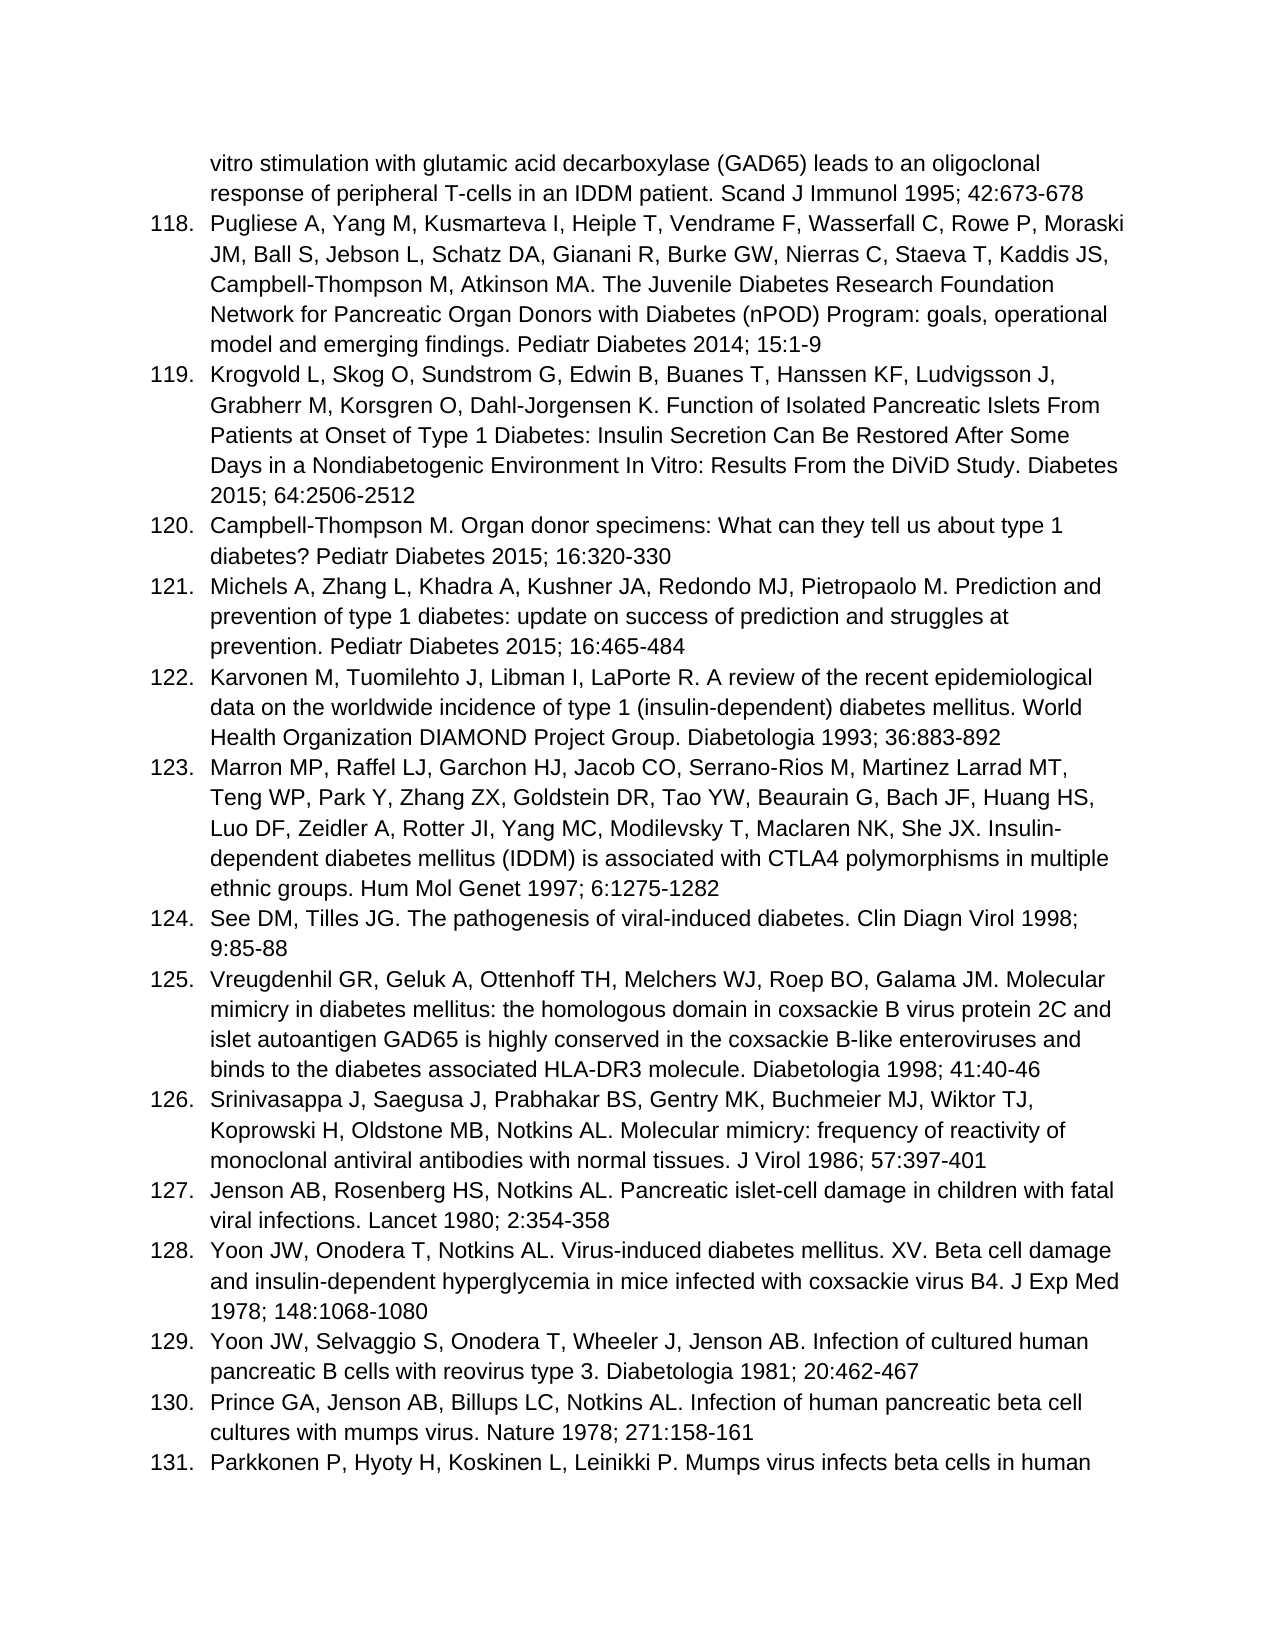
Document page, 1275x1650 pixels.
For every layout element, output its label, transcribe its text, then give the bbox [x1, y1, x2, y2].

text 129. Yoon JW, Selvaggio S, Onodera T, Wheeler J, Jenson AB. Infection of cultured human pancreatic B cells with reovirus type 3. Diabetologia 1981; 20:462-467 [150, 1328, 1125, 1385]
text 125. Vreugdenhil GR, Geluk A, Ottenhoff TH, Melchers WJ, Roep BO, Galama JM. Molecular mimicry in diabetes mellitus: the homologous domain in coxsackie B virus protein 2C and islet autoantigen GAD65 is highly conserved in the coxsackie B-like enteroviruses and binds to the diabetes associated HLA-DR3 molecule. Diabetologia 1998; 41:40-46 [150, 966, 1125, 1083]
text 122. Karvonen M, Tuomilehto J, Libman I, LaPorte R. A review of the recent epidemiological data on the worldwide incidence of type 1 (insulin-dependent) diabetes mellitus. World Health Organization DIAMOND Project Group. Diabetologia 1993; 36:883-892 [150, 663, 1125, 750]
text 124. See DM, Tilles JG. The pathogenesis of viral-induced diabetes. Clin Diagn Virol 1998; 9:85-88 [150, 905, 1125, 962]
text 120. Campbell-Thompson M. Organ donor specimens: What can they tell us about type 1 diabetes? Pediatr Diabetes 2015; 16:320-330 [150, 512, 1125, 569]
text 126. Srinivasappa J, Saegusa J, Prabhakar BS, Gentry MK, Buchmeier MJ, Wiktor TJ, Koprowski H, Oldstone MB, Notkins AL. Molecular mimicry: frequency of reactivity of monoclonal antiviral antibodies with normal tissues. J Virol 1986; 57:397-401 [150, 1086, 1125, 1173]
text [150, 150, 1125, 207]
text 128. Yoon JW, Onodera T, Notkins AL. Virus-induced diabetes mellitus. XV. Beta cell damage and insulin-dependent hyperglycemia in mice infected with coxsackie virus B4. J Exp Med 1978; 148:1068-1080 [150, 1237, 1125, 1324]
text 119. Krogvold L, Skog O, Sundstrom G, Edwin B, Buanes T, Hanssen KF, Ludvigsson J, Grabherr M, Korsgren O, Dahl-Jorgensen K. Function of Isolated Pancreatic Islets From Patients at Onset of Type 1 Diabetes: Insulin Secretion Can Be Restored After Some Days in a Nondiabetogenic Environment In Vitro: Results From the DiViD Study. Diabetes 2015; 64:2506-2512 [150, 361, 1125, 509]
text 123. Marron MP, Raffel LJ, Garchon HJ, Jacob CO, Serrano-Rios M, Martinez Larrad MT, Teng WP, Park Y, Zhang ZX, Goldstein DR, Tao YW, Beaurain G, Bach JF, Huang HS, Luo DF, Zeidler A, Rotter JI, Yang MC, Modilevsky T, Maclaren NK, She JX. Insulin-dependent diabetes mellitus (IDDM) is associated with CTLA4 polymorphisms in multiple ethnic groups. Hum Mol Genet 1997; 6:1275-1282 [150, 754, 1125, 901]
text 130. Prince GA, Jenson AB, Billups LC, Notkins AL. Infection of human pancreatic beta cell cultures with mumps virus. Nature 1978; 271:158-161 [150, 1388, 1125, 1445]
text 121. Michels A, Zhang L, Khadra A, Kushner JA, Redondo MJ, Pietropaolo M. Prediction and prevention of type 1 diabetes: update on success of prediction and struggles at prevention. Pediatr Diabetes 2015; 16:465-484 [150, 573, 1125, 660]
text 127. Jenson AB, Rosenberg HS, Notkins AL. Pancreatic islet-cell damage in children with fatal viral infections. Lancet 1980; 2:354-358 [150, 1177, 1125, 1234]
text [150, 1449, 1125, 1475]
text 118. Pugliese A, Yang M, Kusmarteva I, Heiple T, Vendrame F, Wasserfall C, Rowe P, Moraski JM, Ball S, Jebson L, Schatz DA, Gianani R, Burke GW, Nierras C, Staeva T, Kaddis JS, Campbell-Thompson M, Atkinson MA. The Juvenile Diabetes Research Foundation Network for Pancreatic Organ Donors with Diabetes (nPOD) Program: goals, operational model and emerging findings. Pediatr Diabetes 2014; 15:1-9 [150, 210, 1125, 358]
